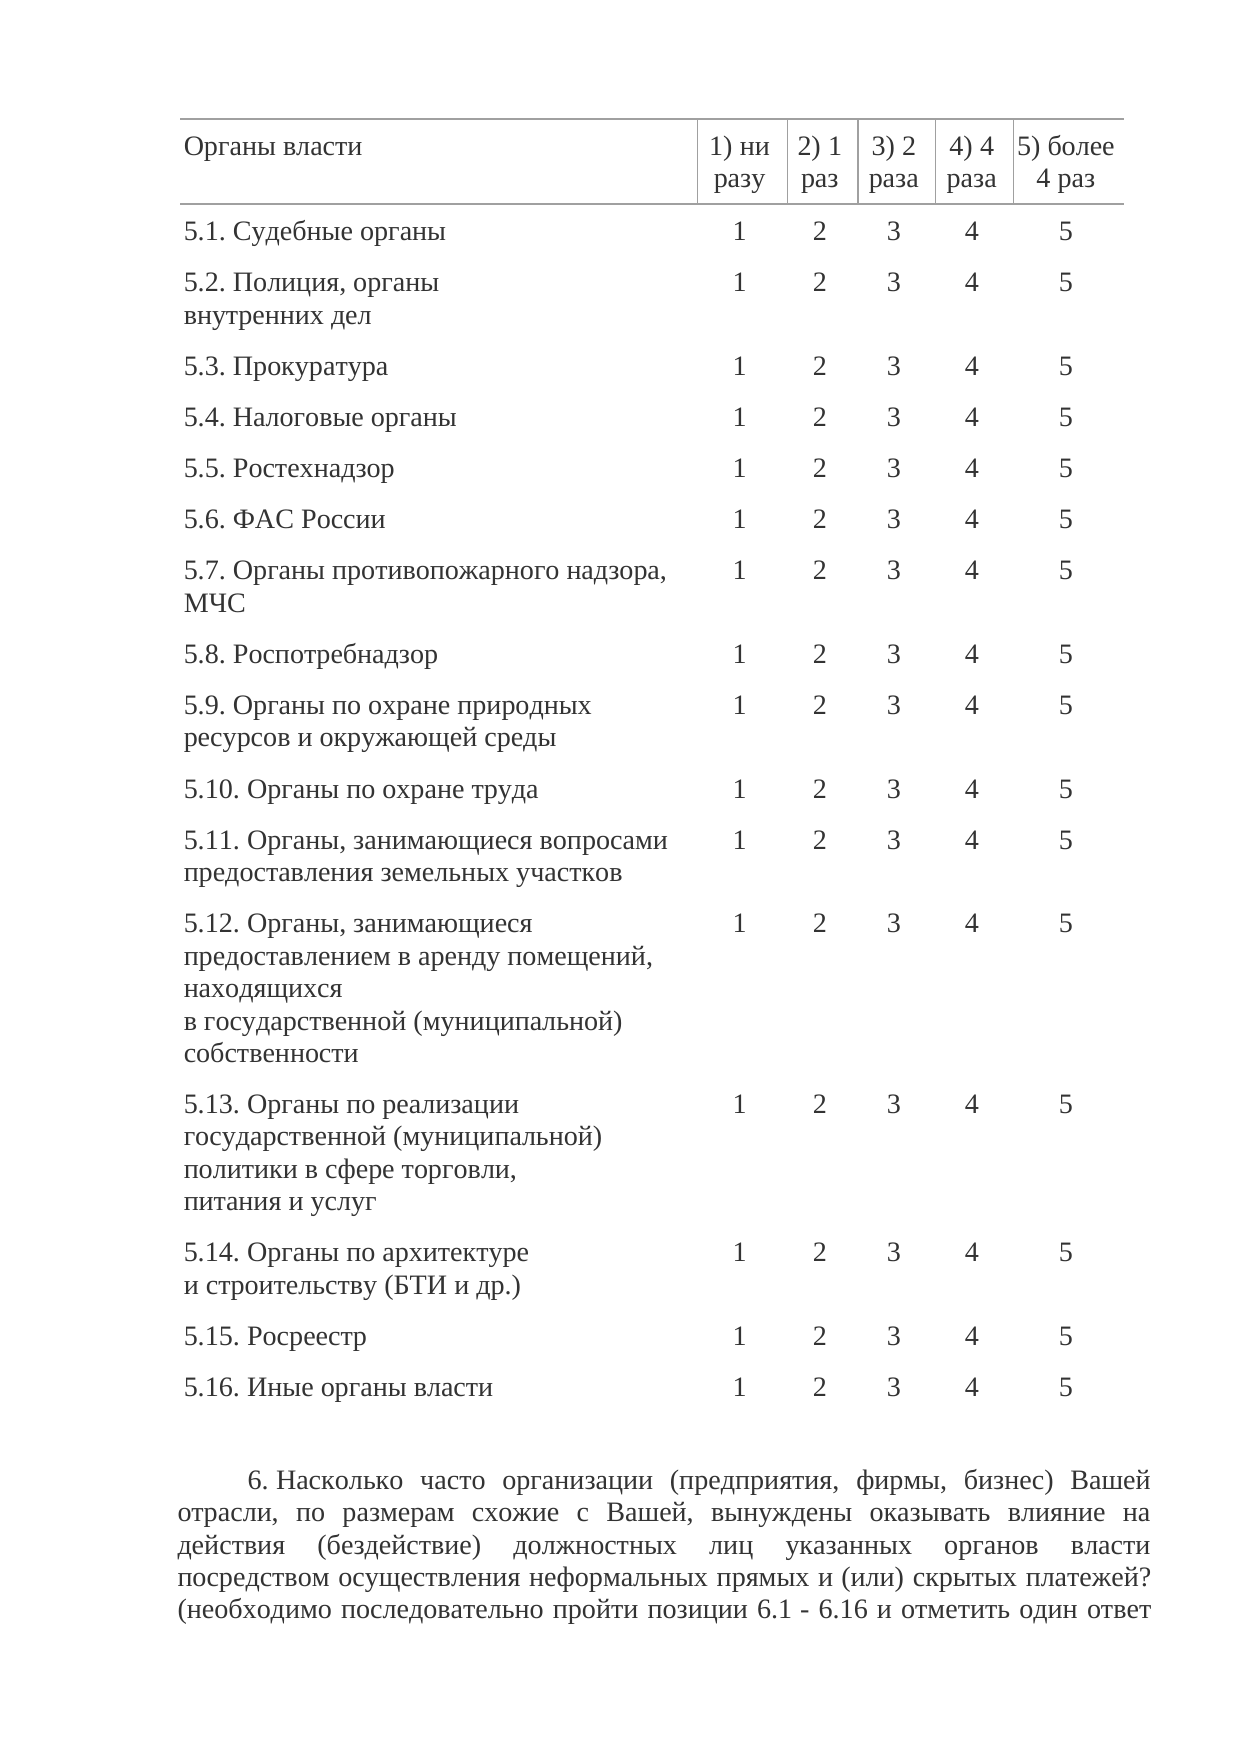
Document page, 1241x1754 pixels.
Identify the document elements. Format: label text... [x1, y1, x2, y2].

table_cell 3 [858, 628, 936, 679]
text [177, 1463, 1152, 1625]
table_cell 5.15. Росреестр [180, 1310, 697, 1361]
table_cell 4 [936, 1226, 1013, 1309]
table_cell 5.9. Органы по охране природных ресурсов и окружающей среды [180, 679, 697, 762]
table_cell 3 [858, 391, 936, 442]
table_cell 4 [936, 442, 1013, 493]
table_cell 4 [936, 340, 1013, 391]
table_header 3) 2 раза [859, 120, 935, 203]
table_cell 5.7. Органы противопожарного надзора, МЧС [180, 544, 697, 628]
table_cell 4 [936, 897, 1013, 1078]
table_cell 3 [858, 679, 936, 762]
table_cell 2 [788, 544, 858, 628]
table_cell 4 [936, 1361, 1013, 1412]
table_cell 3 [858, 814, 936, 897]
table_cell 3 [858, 256, 936, 339]
table_cell 5.12. Органы, занимающиеся предоставлением в аренду помещений, находящихся в государственной (муниципальной) собственности [180, 897, 697, 1078]
table_cell 2 [788, 1078, 858, 1226]
table_cell 5 [1014, 493, 1124, 544]
table_cell 5 [1014, 442, 1124, 493]
table_cell 1 [697, 256, 788, 339]
table_cell 1 [697, 814, 788, 897]
table_cell 5.11. Органы, занимающиеся вопросами предоставления земельных участков [180, 814, 697, 897]
table_cell 5 [1014, 391, 1124, 442]
table_cell 3 [858, 442, 936, 493]
table_cell 5 [1014, 628, 1124, 679]
table_cell 1 [697, 1226, 788, 1309]
table_cell 2 [788, 679, 858, 762]
table_cell 5.14. Органы по архитектуре и строительству (БТИ и др.) [180, 1226, 697, 1309]
table_cell 1 [697, 1310, 788, 1361]
table_cell 3 [858, 205, 936, 256]
table_cell 2 [788, 340, 858, 391]
table_cell 5 [1014, 544, 1124, 628]
table_cell 5 [1014, 762, 1124, 813]
table_cell 3 [858, 544, 936, 628]
table_cell 5 [1014, 679, 1124, 762]
table_cell 2 [788, 814, 858, 897]
table_cell 5 [1014, 897, 1124, 1078]
table_cell 4 [936, 256, 1013, 339]
table_cell 1 [697, 391, 788, 442]
table_cell 4 [936, 1078, 1013, 1226]
table_cell 2 [788, 1361, 858, 1412]
table_cell 5.10. Органы по охране труда [180, 762, 697, 813]
table_cell 5.6. ФАС России [180, 493, 697, 544]
table_cell 4 [936, 1310, 1013, 1361]
table_cell 2 [788, 628, 858, 679]
table_cell 5.1. Судебные органы [180, 205, 697, 256]
table_cell 4 [936, 814, 1013, 897]
table_cell 4 [936, 493, 1013, 544]
table_cell 2 [788, 493, 858, 544]
table_cell 2 [788, 1310, 858, 1361]
table_cell 2 [788, 1226, 858, 1309]
table_cell 3 [858, 762, 936, 813]
table_cell 4 [936, 205, 1013, 256]
table_cell 4 [936, 391, 1013, 442]
table_header 5) более 4 раз [1014, 120, 1124, 203]
table_cell 1 [697, 442, 788, 493]
table_cell 2 [788, 391, 858, 442]
table_cell 4 [936, 628, 1013, 679]
table_cell 5 [1014, 1078, 1124, 1226]
table_cell 3 [858, 1310, 936, 1361]
table_cell 5 [1014, 205, 1124, 256]
table_cell 4 [936, 544, 1013, 628]
table_cell 3 [858, 493, 936, 544]
table_header Органы власти [180, 120, 697, 203]
table_cell 1 [697, 493, 788, 544]
table_cell 2 [788, 442, 858, 493]
table_cell 3 [858, 1078, 936, 1226]
table_cell 5.4. Налоговые органы [180, 391, 697, 442]
table_cell 2 [788, 205, 858, 256]
table_cell 1 [697, 340, 788, 391]
table_cell 5.16. Иные органы власти [180, 1361, 697, 1412]
table_cell 1 [697, 762, 788, 813]
table_cell 1 [697, 205, 788, 256]
table_cell 3 [858, 340, 936, 391]
table_cell 3 [858, 897, 936, 1078]
table_header 2) 1 раз [788, 120, 857, 203]
table_cell 5.2. Полиция, органы внутренних дел [180, 256, 697, 339]
table_cell 2 [788, 897, 858, 1078]
table_cell 3 [858, 1361, 936, 1412]
table_cell 4 [936, 679, 1013, 762]
table_cell 1 [697, 1361, 788, 1412]
table_cell 5.13. Органы по реализации государственной (муниципальной) политики в сфере торговли, питания и услуг [180, 1078, 697, 1226]
table_cell 1 [697, 544, 788, 628]
table_cell 5 [1014, 1310, 1124, 1361]
table_cell 3 [858, 1226, 936, 1309]
table_cell 1 [697, 1078, 788, 1226]
table_cell 1 [697, 897, 788, 1078]
table_cell 4 [936, 762, 1013, 813]
table_header 4) 4 раза [936, 120, 1013, 203]
table_cell 2 [788, 256, 858, 339]
table_header 1) ни разу [698, 120, 787, 203]
table_cell 5 [1014, 814, 1124, 897]
table_cell 5 [1014, 340, 1124, 391]
table_cell 5.8. Роспотребнадзор [180, 628, 697, 679]
table_cell 5 [1014, 1361, 1124, 1412]
table_cell 5.5. Ростехнадзор [180, 442, 697, 493]
table_cell 5.3. Прокуратура [180, 340, 697, 391]
table_cell 5 [1014, 256, 1124, 339]
table_cell 5 [1014, 1226, 1124, 1309]
table_cell 2 [788, 762, 858, 813]
table_cell 1 [697, 679, 788, 762]
table_cell 1 [697, 628, 788, 679]
